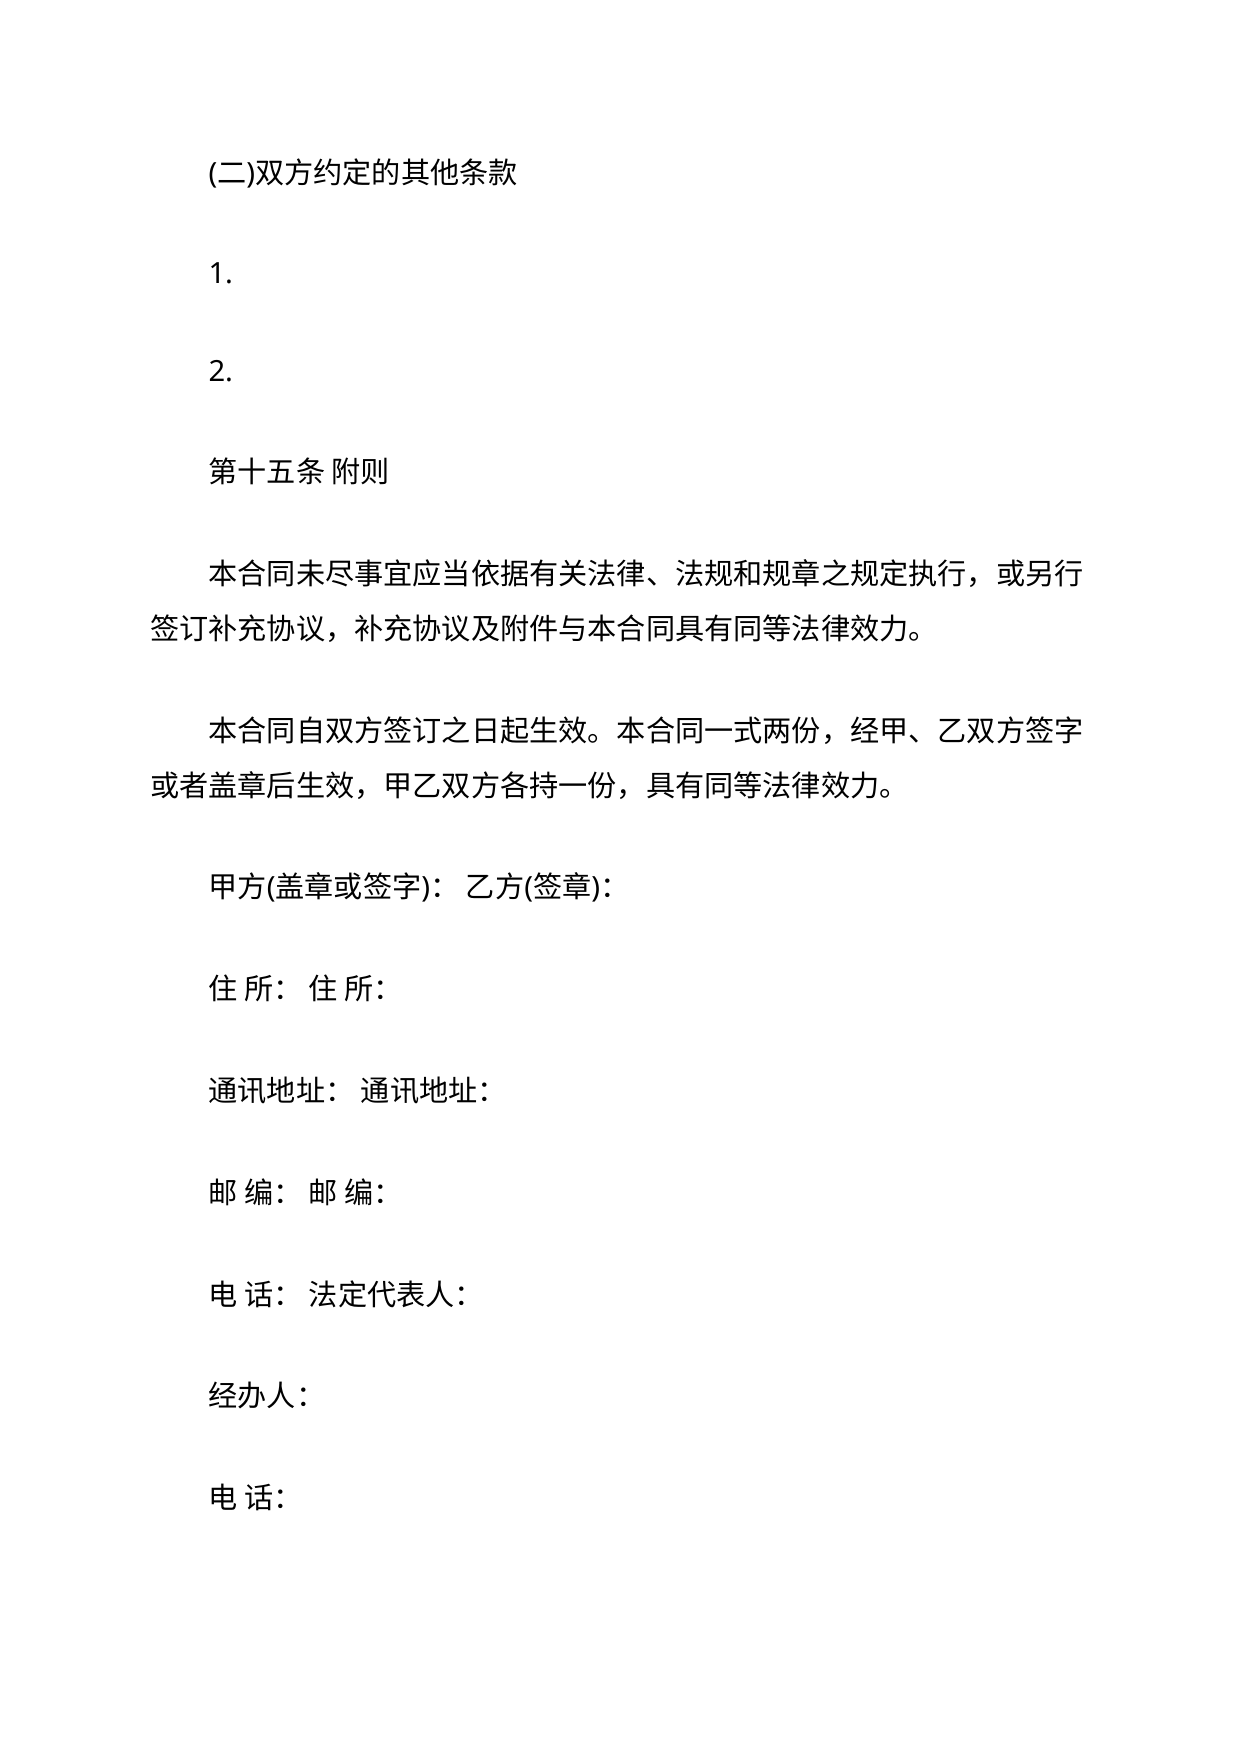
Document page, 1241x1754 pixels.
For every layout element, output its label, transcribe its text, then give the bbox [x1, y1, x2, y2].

text 电 话： 法定代表人： [150, 1271, 1090, 1313]
text 甲方(盖章或签字)： 乙方(签章)： [150, 864, 1090, 906]
text 邮 编： 邮 编： [150, 1169, 1090, 1212]
text 通讯地址： 通讯地址： [150, 1068, 1090, 1110]
text 2. [150, 350, 1090, 390]
text (二)双方约定的其他条款 [150, 150, 1090, 192]
text 经办人： [150, 1373, 1090, 1415]
text 本合同自双方签订之日起生效。本合同一式两份，经甲、乙双方签字或者盖章后生效，甲乙双方各持一份，具有同等法律效力。 [150, 707, 1090, 804]
text 住 所： 住 所： [150, 966, 1090, 1008]
text 1. [150, 252, 1090, 292]
text 本合同未尽事宜应当依据有关法律、法规和规章之规定执行，或另行签订补充协议，补充协议及附件与本合同具有同等法律效力。 [150, 551, 1090, 648]
text 第十五条 附则 [150, 449, 1090, 491]
text 电 话： [150, 1475, 1090, 1517]
